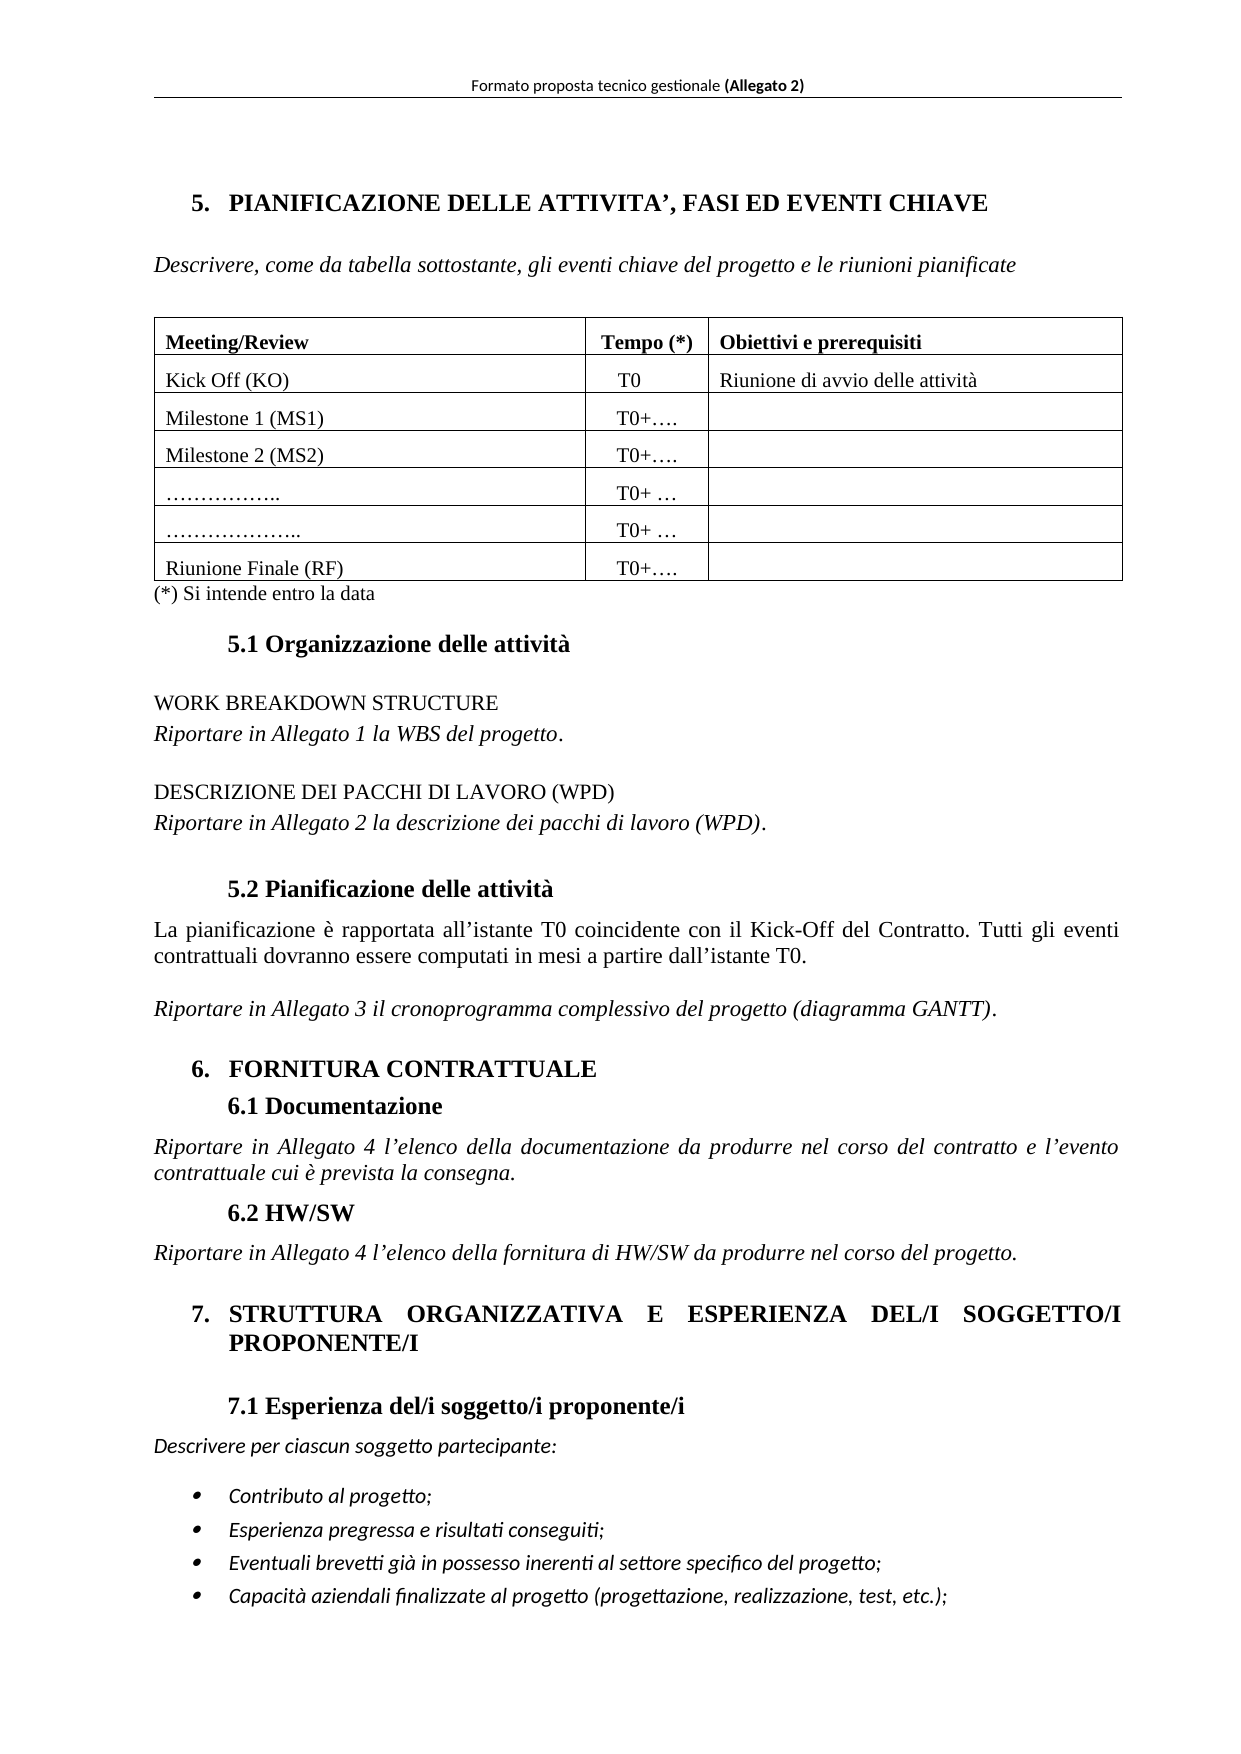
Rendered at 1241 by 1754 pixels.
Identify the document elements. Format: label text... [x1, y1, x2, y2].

list Riportare in Allegato 3 il cronoprogramma complessivo del progetto (diagramma GANTT). [153, 995, 1122, 1021]
table_cell T0+…. [586, 431, 708, 467]
table_cell [709, 506, 1122, 542]
subtitle Documentazione [227, 1091, 1122, 1120]
table_cell Riunione Finale (RF) [155, 543, 585, 580]
list Capacità aziendali finalizzate al progetto (progettazione, realizzazione, test, etc.); [191, 1583, 1122, 1609]
list Riportare in Allegato 2 la descrizione dei pacchi di lavoro (WPD). [153, 809, 1122, 836]
list Descrivere, come da tabella sottostante, gli eventi chiave del progetto e le riunioni pianificate [153, 251, 1122, 278]
list Riportare in Allegato 1 la WBS del progetto. [153, 720, 1122, 747]
subtitle Pianificazione delle attività [227, 874, 1122, 903]
list Esperienza pregressa e risultati conseguiti; [191, 1516, 1122, 1543]
table_cell [709, 431, 1122, 467]
list Contributo al progetto; [191, 1483, 1122, 1509]
table_cell T0+…. [586, 393, 708, 429]
subtitle HW/SW [227, 1198, 1122, 1227]
table_cell [709, 543, 1122, 580]
subtitle STRUTTURA ORGANIZZATIVA E ESPERIENZA DEL/I SOGGETTO/I PROPONENTE/I [191, 1299, 1122, 1356]
table_cell Milestone 2 (MS2) [155, 431, 585, 467]
table_cell T0+…. [586, 543, 708, 580]
table_cell T0+ … [586, 506, 708, 542]
text Descrivere per ciascun soggetto partecipante: [153, 1433, 1122, 1459]
table_cell Kick Off (KO) [155, 355, 585, 392]
text (*) Si intende entro la data [153, 581, 945, 605]
table_cell T0+ … [586, 468, 708, 505]
table_header Tempo (*) [586, 318, 708, 354]
text DESCRIZIONE DEI PACCHI DI LAVORO (WPD) [153, 759, 1122, 809]
subtitle Organizzazione delle attività [227, 629, 1122, 658]
table_cell [709, 393, 1122, 429]
table_cell …………….. [155, 468, 585, 505]
text Riportare in Allegato 4 l’elenco della fornitura di HW/SW da produrre nel corso del progetto. [153, 1239, 1122, 1266]
text Riportare in Allegato 4 l’elenco della documentazione da produrre nel corso del contratto e l’evento contrattuale cui è prevista la consegna. [153, 1133, 1122, 1185]
subtitle Esperienza del/i soggetto/i proponente/i [227, 1391, 1122, 1420]
subtitle PIANIFICAZIONE DELLE ATTIVITA’, FASI ED EVENTI CHIAVE [191, 188, 1122, 217]
table_cell [709, 468, 1122, 505]
list Eventuali brevetti già in possesso inerenti al settore specifico del progetto; [191, 1549, 1122, 1576]
table_cell Milestone 1 (MS1) [155, 393, 585, 429]
table_header Obiettivi e prerequisiti [709, 318, 1122, 354]
text WORK BREAKDOWN STRUCTURE [153, 670, 1122, 720]
subtitle FORNITURA CONTRATTUALE [191, 1054, 1122, 1083]
table_cell T0 [586, 355, 708, 392]
table_header Meeting/Review [155, 318, 585, 354]
list La pianificazione è rapportata all’istante T0 coincidente con il Kick-Off del Contratto. Tutti gli eventi contrattuali dovranno essere computati in mesi a partire dall’istante T0. [153, 916, 1122, 968]
table_cell Riunione di avvio delle attività [709, 355, 1122, 392]
table_cell ……………….. [155, 506, 585, 542]
